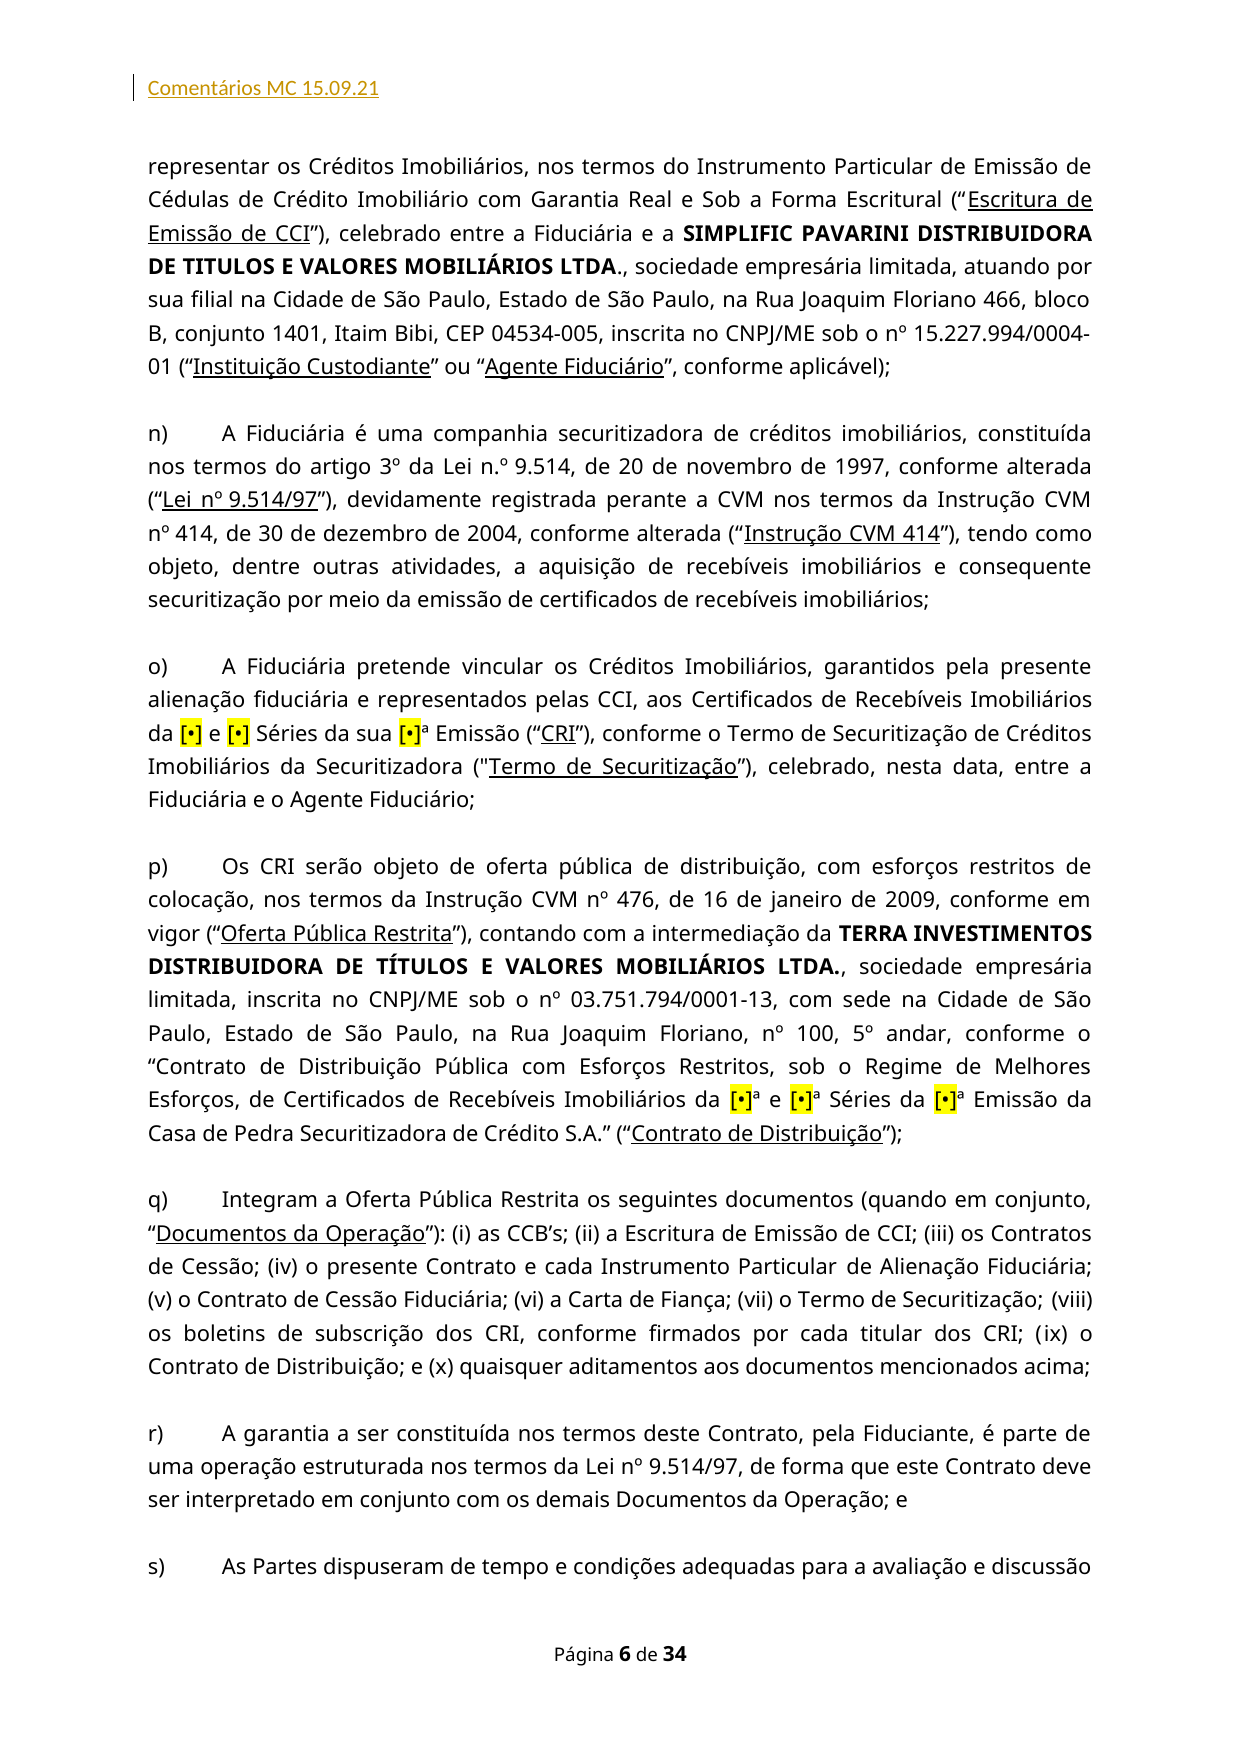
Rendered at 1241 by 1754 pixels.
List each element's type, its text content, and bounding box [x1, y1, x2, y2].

list Integram a Oferta Pública Restrita os seguintes documentos (quando em conjunto, “Documentos da Operação”): (i) as CCB’s; (ii) a Escritura de Emissão de CCI; (iii) os Contratos de Cessão; (iv) o presente Contrato e cada Instrumento Particular de Alienação Fiduciária; (v) o Contrato de Cessão Fiduciária; (vi) a Carta de Fiança; (vii) o Termo de Securitização; (viii) os boletins de subscrição dos CRI, conforme firmados por cada titular dos CRI; (ix) o Contrato de Distribuição; e (x) quaisquer aditamentos aos documentos mencionados acima; [148, 1181, 1092, 1381]
list A Fiduciária é uma companhia securitizadora de créditos imobiliários, constituída nos termos do artigo 3º da Lei n.º 9.514, de 20 de novembro de 1997, conforme alterada (“Lei nº 9.514/97”), devidamente registrada perante a CVM nos termos da Instrução CVM nº 414, de 30 de dezembro de 2004, conforme alterada (“Instrução CVM 414”), tendo como objeto, dentre outras atividades, a aquisição de recebíveis imobiliários e consequente securitização por meio da emissão de certificados de recebíveis imobiliários; [148, 414, 1092, 614]
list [148, 148, 1092, 381]
list A Fiduciária pretende vincular os Créditos Imobiliários, garantidos pela presente alienação fiduciária e representados pelas CCI, aos Certificados de Recebíveis Imobiliários da [•] e [•] Séries da sua [•]ª Emissão (“CRI”), conforme o Termo de Securitização de Créditos Imobiliários da Securitizadora ("Termo de Securitização”), celebrado, nesta data, entre a Fiduciária e o Agente Fiduciário; [148, 648, 1092, 814]
list Os CRI serão objeto de oferta pública de distribuição, com esforços restritos de colocação, nos termos da Instrução CVM nº 476, de 16 de janeiro de 2009, conforme em vigor (“Oferta Pública Restrita”), contando com a intermediação da TERRA INVESTIMENTOS DISTRIBUIDORA DE TÍTULOS E VALORES MOBILIÁRIOS LTDA., sociedade empresária limitada, inscrita no CNPJ/ME sob o nº 03.751.794/0001-13, com sede na Cidade de São Paulo, Estado de São Paulo, na Rua Joaquim Floriano, nº 100, 5º andar, conforme o “Contrato de Distribuição Pública com Esforços Restritos, sob o Regime de Melhores Esforços, de Certificados de Recebíveis Imobiliários da [•]ª e [•]ª Séries da [•]ª Emissão da Casa de Pedra Securitizadora de Crédito S.A.” (“Contrato de Distribuição”); [148, 848, 1092, 1148]
list A garantia a ser constituída nos termos deste Contrato, pela Fiduciante, é parte de uma operação estruturada nos termos da Lei nº 9.514/97, de forma que este Contrato deve ser interpretado em conjunto com os demais Documentos da Operação; e [148, 1414, 1092, 1514]
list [148, 1548, 1092, 1581]
